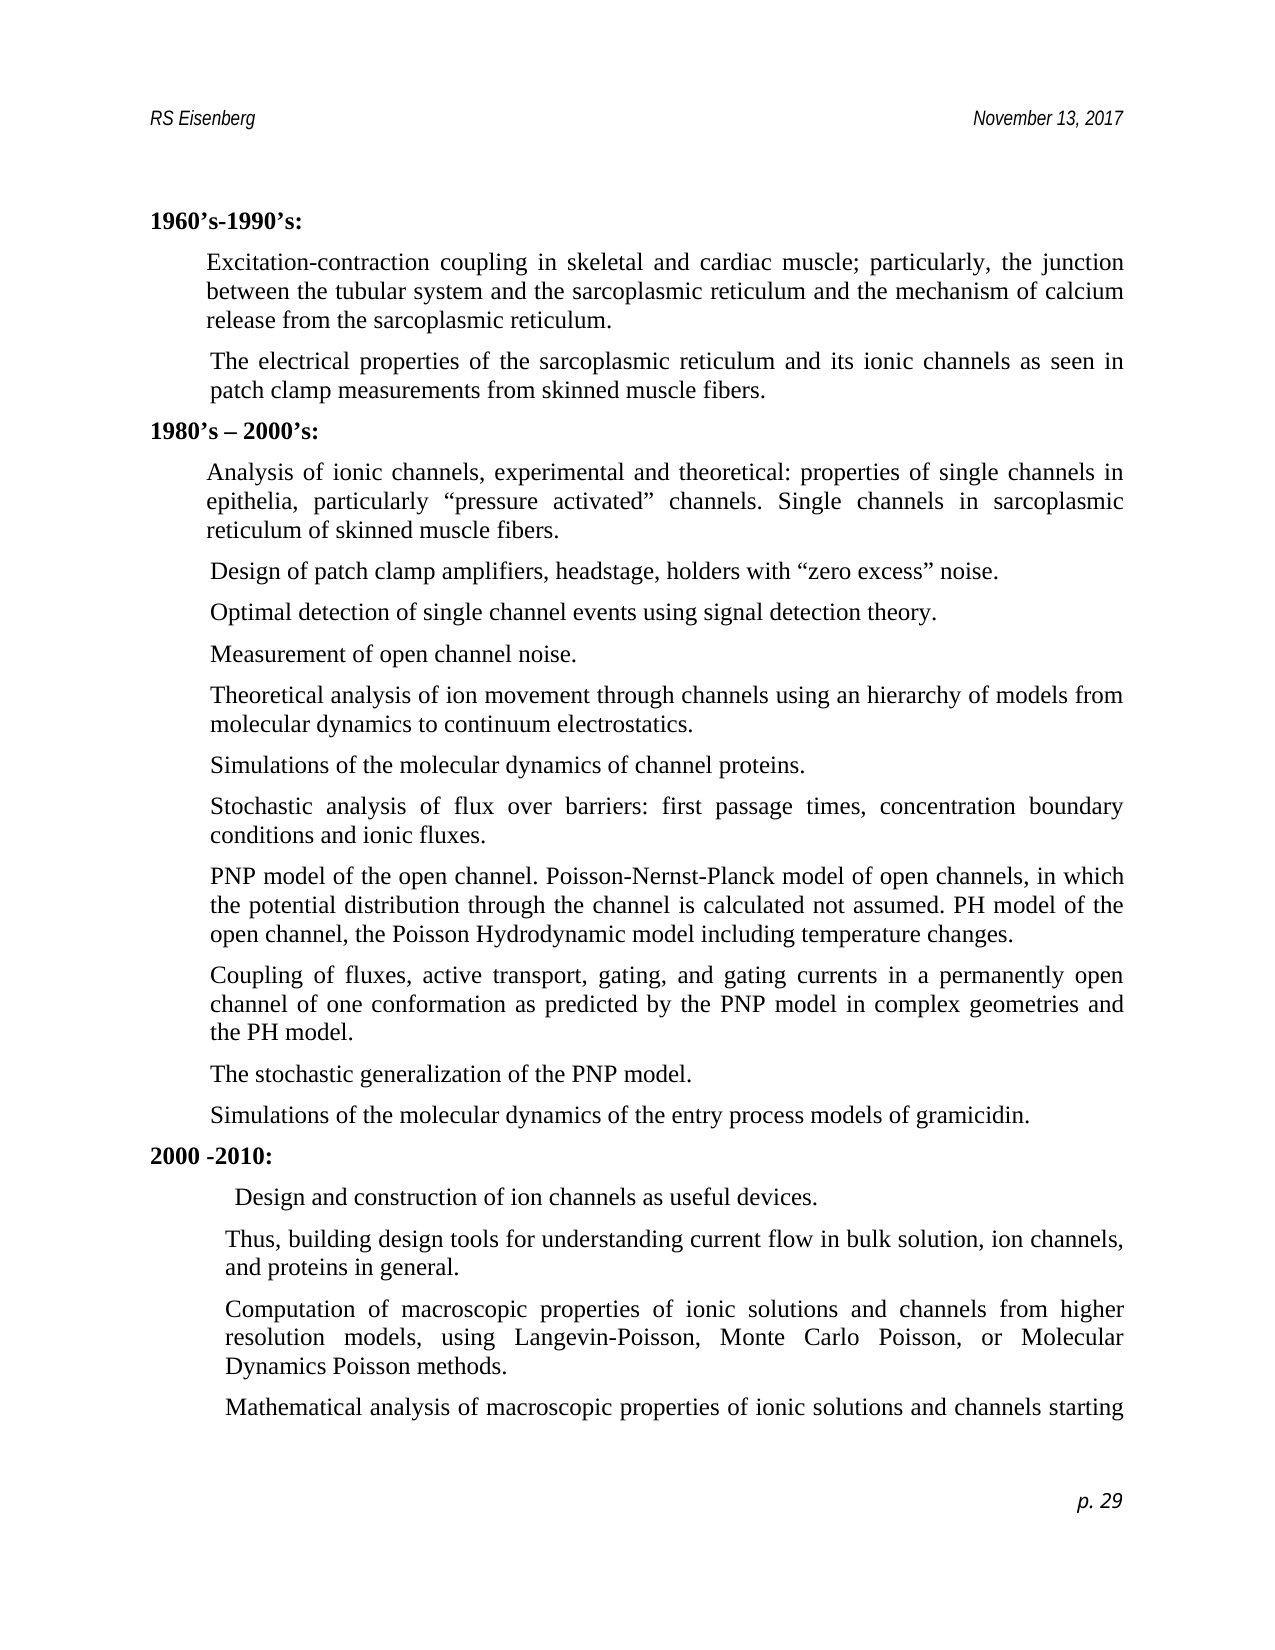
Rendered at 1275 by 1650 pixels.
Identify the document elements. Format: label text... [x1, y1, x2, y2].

text Simulations of the molecular dynamics of the entry process models of gramicidin. [210, 1100, 1125, 1129]
text The electrical properties of the sarcoplasmic reticulum and its ionic channels as seen in patch clamp measurements from skinned muscle fibers. [210, 346, 1125, 404]
text Optimal detection of single channel events using signal detection theory. [210, 597, 1125, 626]
text Design of patch clamp amplifiers, headstage, holders with “zero excess” noise. [210, 556, 1125, 585]
text Thus, building design tools for understanding current flow in bulk solution, ion channels, and proteins in general. [225, 1224, 1125, 1281]
text The stochastic generalization of the PNP model. [210, 1059, 1125, 1087]
text 1980’s – 2000’s: [150, 416, 1125, 445]
text Stochastic analysis of flux over barriers: first passage times, concentration boundary conditions and ionic fluxes. [210, 791, 1125, 849]
text Simulations of the molecular dynamics of channel proteins. [210, 750, 1125, 779]
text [225, 1392, 1125, 1421]
text 2000 -2010: [150, 1141, 1125, 1170]
text Measurement of open channel noise. [210, 639, 1125, 667]
text Design and construction of ion channels as useful devices. [234, 1182, 1125, 1211]
text 1960’s-1990’s: [150, 206, 1125, 235]
text Excitation-contraction coupling in skeletal and cardiac muscle; particularly, the junction between the tubular system and the sarcoplasmic reticulum and the mechanism of calcium release from the sarcoplasmic reticulum. [206, 247, 1125, 334]
text Computation of macroscopic properties of ionic solutions and channels from higher resolution models, using Langevin-Poisson, Monte Carlo Poisson, or Molecular Dynamics Poisson methods. [225, 1294, 1125, 1380]
text Coupling of fluxes, active transport, gating, and gating currents in a permanently open channel of one conformation as predicted by the PNP model in complex geometries and the PH model. [210, 960, 1125, 1046]
text Analysis of ionic channels, experimental and theoretical: properties of single channels in epithelia, particularly “pressure activated” channels. Single channels in sarcoplasmic reticulum of skinned muscle fibers. [206, 457, 1125, 544]
text PNP model of the open channel. Poisson-Nernst-Planck model of open channels, in which the potential distribution through the channel is calculated not assumed. PH model of the open channel, the Poisson Hydrodynamic model including temperature changes. [210, 861, 1125, 947]
text Theoretical analysis of ion movement through channels using an hierarchy of models from molecular dynamics to continuum electrostatics. [210, 680, 1125, 737]
